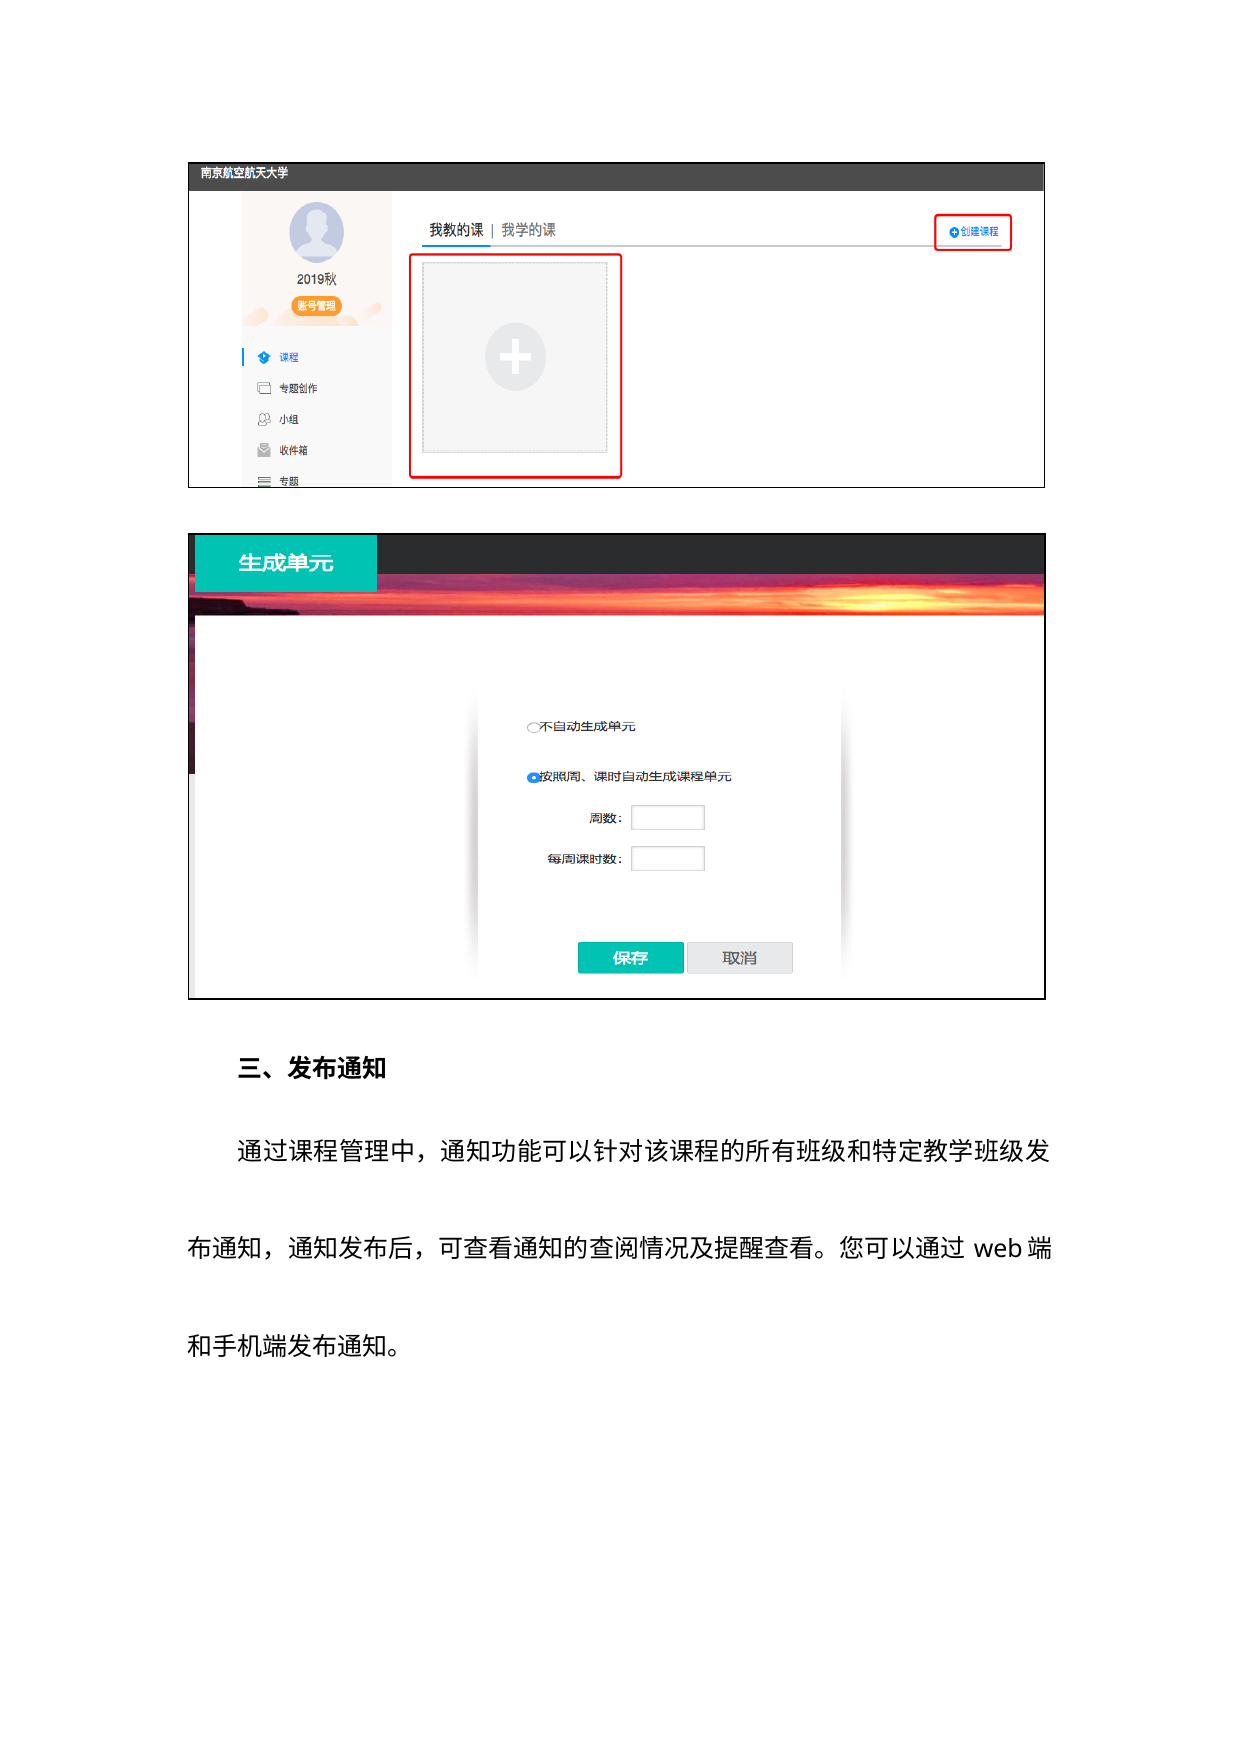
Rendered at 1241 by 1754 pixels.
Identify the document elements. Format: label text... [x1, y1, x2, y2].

picture [189, 164, 1044, 487]
text 通过课程管理中，通知功能可以针对该课程的所有班级和特定教学班级发布通知，通知发布后，可查看通知的查阅情况及提醒查看。您可以通过web端和手机端发布通知。 [187, 1117, 1053, 1377]
picture [189, 535, 1044, 998]
text 三、发布通知 [187, 1034, 1053, 1099]
